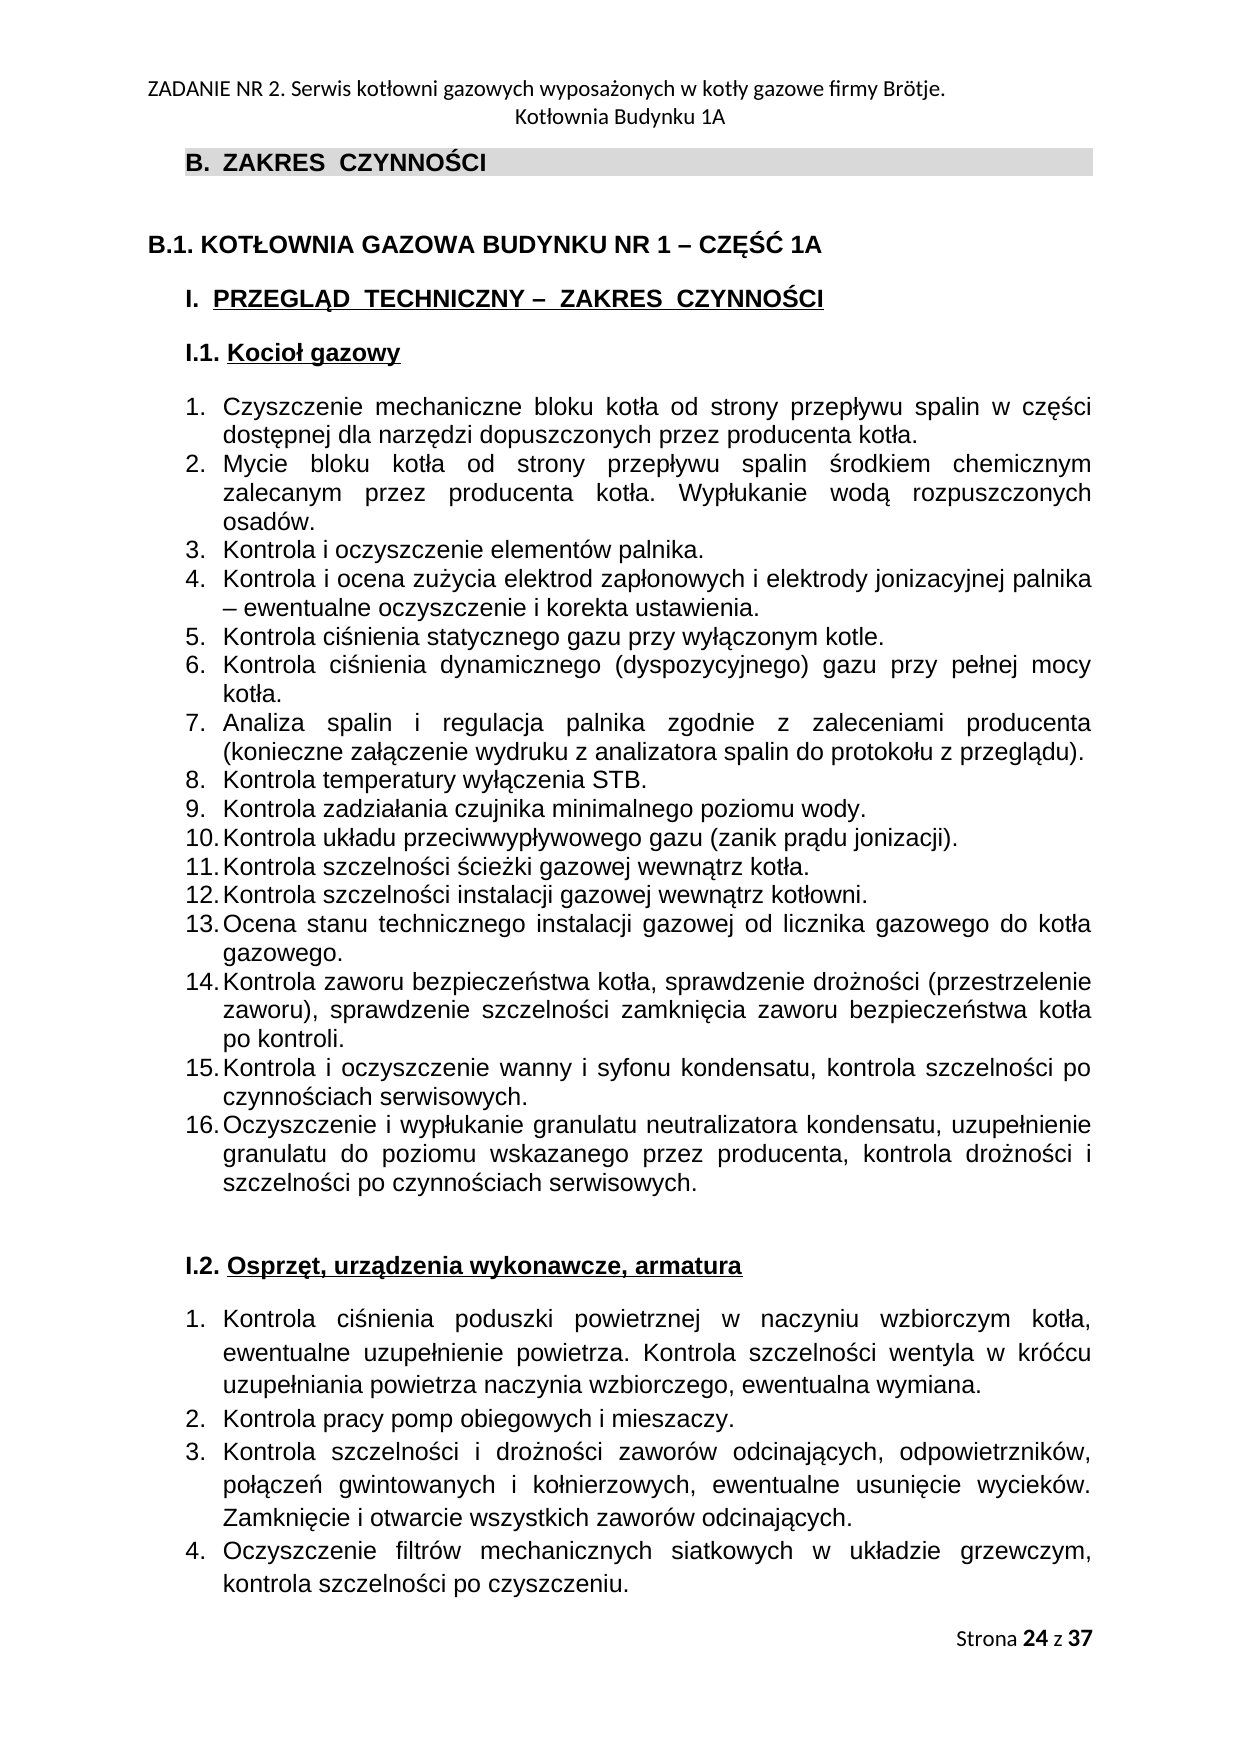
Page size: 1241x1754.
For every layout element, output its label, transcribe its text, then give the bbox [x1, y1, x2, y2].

list Czyszczenie mechaniczne bloku kotła od strony przepływu spalin w części dostępnej dla narzędzi dopuszczonych przez producenta kotła. [185, 392, 1093, 449]
list Kontrola zaworu bezpieczeństwa kotła, sprawdzenie drożności (przestrzelenie zaworu), sprawdzenie szczelności zamknięcia zaworu bezpieczeństwa kotła po kontroli. [185, 967, 1093, 1053]
list Kontrola zadziałania czujnika minimalnego poziomu wody. [185, 794, 1093, 823]
text I.2. Osprzęt, urządzenia wykonawcze, armatura [148, 1251, 1093, 1279]
list Kontrola szczelności instalacji gazowej wewnątrz kotłowni. [185, 881, 1093, 909]
list ZAKRES CZYNNOŚCI [185, 148, 1093, 176]
list Kontrola ciśnienia poduszki powietrznej w naczyniu wzbiorczym kotła, ewentualne uzupełnienie powietrza. Kontrola szczelności wentyla w króćcu uzupełniania powietrza naczynia wzbiorczego, ewentualna wymiana. [185, 1304, 1093, 1399]
list Kontrola szczelności i drożności zaworów odcinających, odpowietrzników, połączeń gwintowanych i kołnierzowych, ewentualne usunięcie wycieków. Zamknięcie i otwarcie wszystkich zaworów odcinających. [185, 1437, 1093, 1531]
list Oczyszczenie i wypłukanie granulatu neutralizatora kondensatu, uzupełnienie granulatu do poziomu wskazanego przez producenta, kontrola drożności i szczelności po czynnościach serwisowych. [185, 1111, 1093, 1197]
list Kontrola szczelności ścieżki gazowej wewnątrz kotła. [185, 852, 1093, 881]
list Kontrola ciśnienia statycznego gazu przy wyłączonym kotle. [185, 622, 1093, 651]
list Analiza spalin i regulacja palnika zgodnie z zaleceniami producenta (konieczne załączenie wydruku z analizatora spalin do protokołu z przeglądu). [185, 708, 1093, 766]
list Kontrola układu przeciwwypływowego gazu (zanik prądu jonizacji). [185, 823, 1093, 852]
list Oczyszczenie filtrów mechanicznych siatkowych w układzie grzewczym, kontrola szczelności po czyszczeniu. [185, 1536, 1093, 1597]
list Kontrola i ocena zużycia elektrod zapłonowych i elektrody jonizacyjnej palnika – ewentualne oczyszczenie i korekta ustawienia. [185, 564, 1093, 622]
text I. PRZEGLĄD TECHNICZNY – ZAKRES CZYNNOŚCI [185, 284, 1093, 313]
list Kontrola temperatury wyłączenia STB. [185, 766, 1093, 794]
list Kontrola i oczyszczenie elementów palnika. [185, 536, 1093, 564]
list Ocena stanu technicznego instalacji gazowej od licznika gazowego do kotła gazowego. [185, 909, 1093, 967]
list Kontrola ciśnienia dynamicznego (dyspozycyjnego) gazu przy pełnej mocy kotła. [185, 651, 1093, 708]
list Kontrola pracy pomp obiegowych i mieszaczy. [185, 1403, 1093, 1432]
list Kontrola i oczyszczenie wanny i syfonu kondensatu, kontrola szczelności po czynnościach serwisowych. [185, 1053, 1093, 1111]
text B.1. KOTŁOWNIA GAZOWA BUDYNKU NR 1 – CZĘŚĆ 1A [148, 230, 1093, 259]
text I.1. Kocioł gazowy [185, 338, 1093, 367]
list Mycie bloku kotła od strony przepływu spalin środkiem chemicznym zalecanym przez producenta kotła. Wypłukanie wodą rozpuszczonych osadów. [185, 449, 1093, 536]
